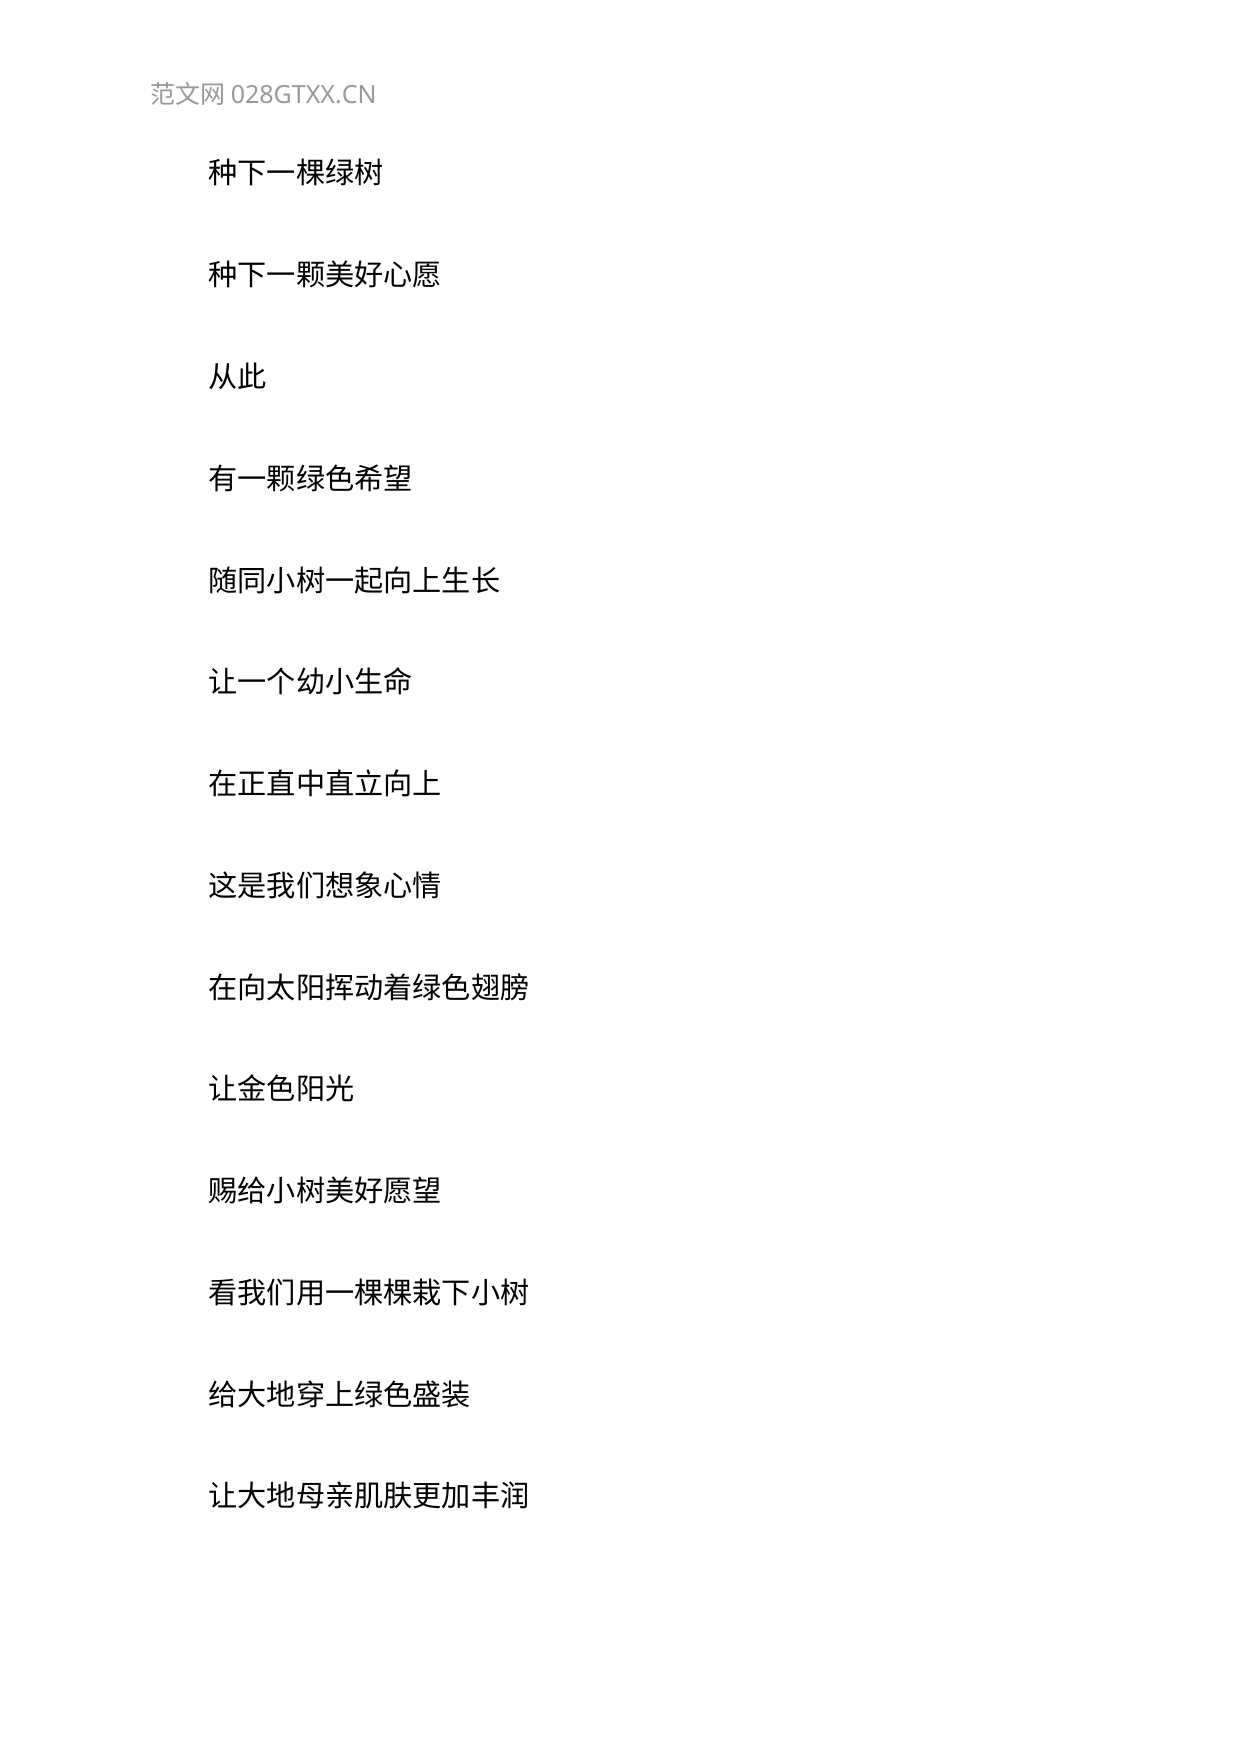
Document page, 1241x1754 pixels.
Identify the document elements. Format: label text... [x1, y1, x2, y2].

text 赐给小树美好愿望 [150, 1168, 1090, 1210]
text 让一个幼小生命 [150, 659, 1090, 701]
text 种下一棵绿树 [150, 150, 1090, 192]
text 这是我们想象心情 [150, 862, 1090, 905]
text 从此 [150, 353, 1090, 396]
text 有一颗绿色希望 [150, 455, 1090, 498]
text 看我们用一棵棵栽下小树 [150, 1269, 1090, 1312]
text 种下一颗美好心愿 [150, 252, 1090, 294]
text 在向太阳挥动着绿色翅膀 [150, 964, 1090, 1006]
text 随同小树一起向上生长 [150, 557, 1090, 599]
text 在正直中直立向上 [150, 761, 1090, 803]
text 让大地母亲肌肤更加丰润 [150, 1473, 1090, 1515]
text 让金色阳光 [150, 1066, 1090, 1108]
text 给大地穿上绿色盛装 [150, 1371, 1090, 1413]
